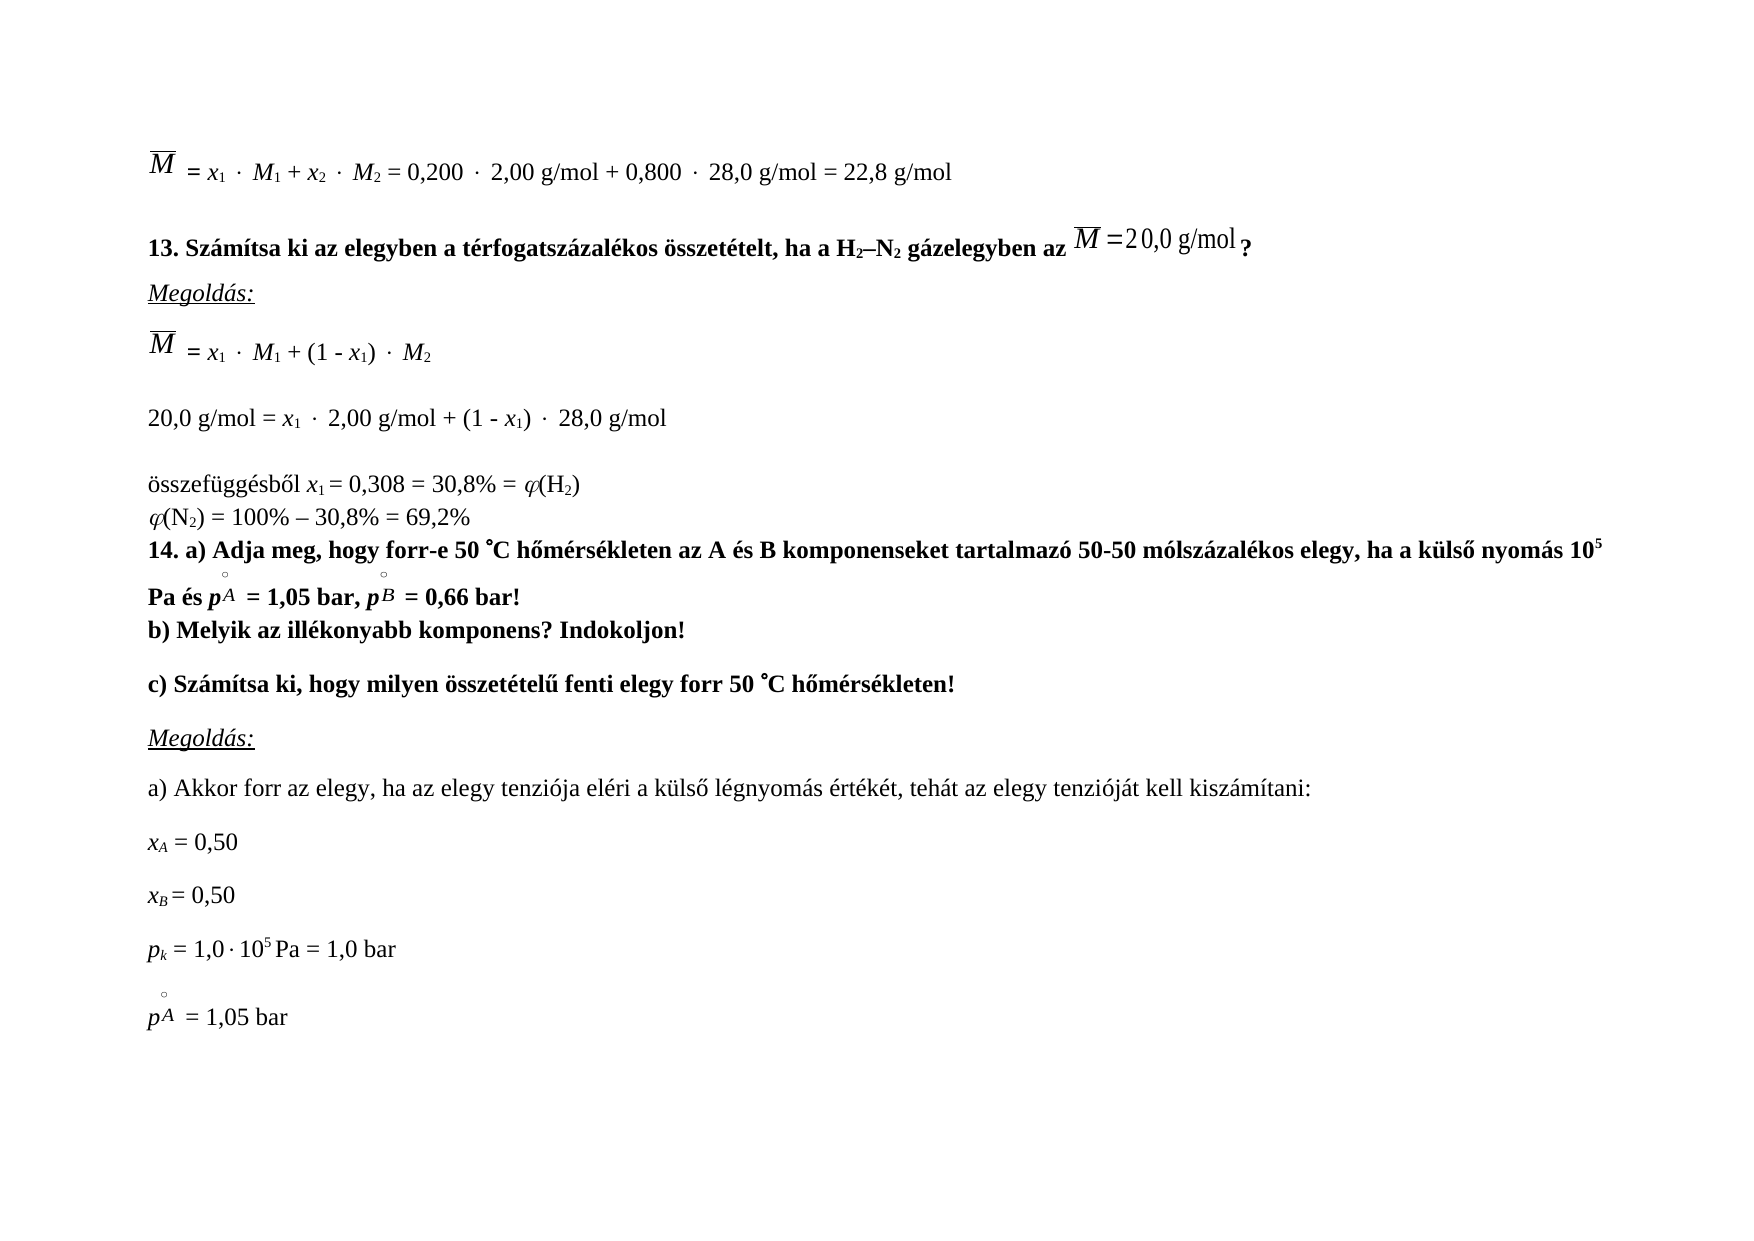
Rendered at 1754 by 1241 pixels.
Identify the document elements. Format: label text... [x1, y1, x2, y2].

text (N2) = 100% – 30,8% = 69,2% [148, 502, 1606, 531]
text p = 1,05 bar [148, 988, 1606, 1031]
text pk = 1,0105 Pa = 1,0 bar [148, 934, 1606, 963]
text összefüggésből x1 = 0,308 = 30,8% = (H2) [148, 469, 1606, 498]
text b) Melyik az illékonyabb komponens? Indokoljon! [148, 616, 1606, 644]
text xB = 0,50 [148, 881, 1606, 909]
list = x1 M1 + x2 M2 = 0,200 2,00 g/mol + 0,800 28,0 g/mol = 22,8 g/mol [148, 148, 1606, 186]
subtitle Megoldás: [148, 723, 1606, 752]
text ) Adja meg, hogy forr-e 50 C hőmérsékleten az A és B komponenseket tartalmazó 50-50 mólszázalékos elegy, ha a külső nyomás 105 Pa és p = 1,05 bar, p = 0,66 bar! [148, 535, 1606, 611]
text c) Számítsa ki, hogy milyen összetételű fenti elegy forr 50 C hőmérsékleten! [148, 669, 1606, 698]
text 13. Számítsa ki az elegyben a térfogatszázalékos összetételt, ha a H2–N2 gázelegyben az ? [148, 223, 1606, 261]
text xA = 0,50 [148, 827, 1606, 855]
text a) Akkor forr az elegy, ha az elegy tenziója eléri a külső légnyomás értékét, tehát az elegy tenzióját kell kiszámítani: [148, 773, 1606, 802]
list = x1 M1 + (1 - x1) M2 [148, 328, 1606, 366]
subtitle Megoldás: [148, 278, 1606, 307]
text 20,0 g/mol = x1 2,00 g/mol + (1 - x1) 28,0 g/mol [148, 403, 1606, 432]
